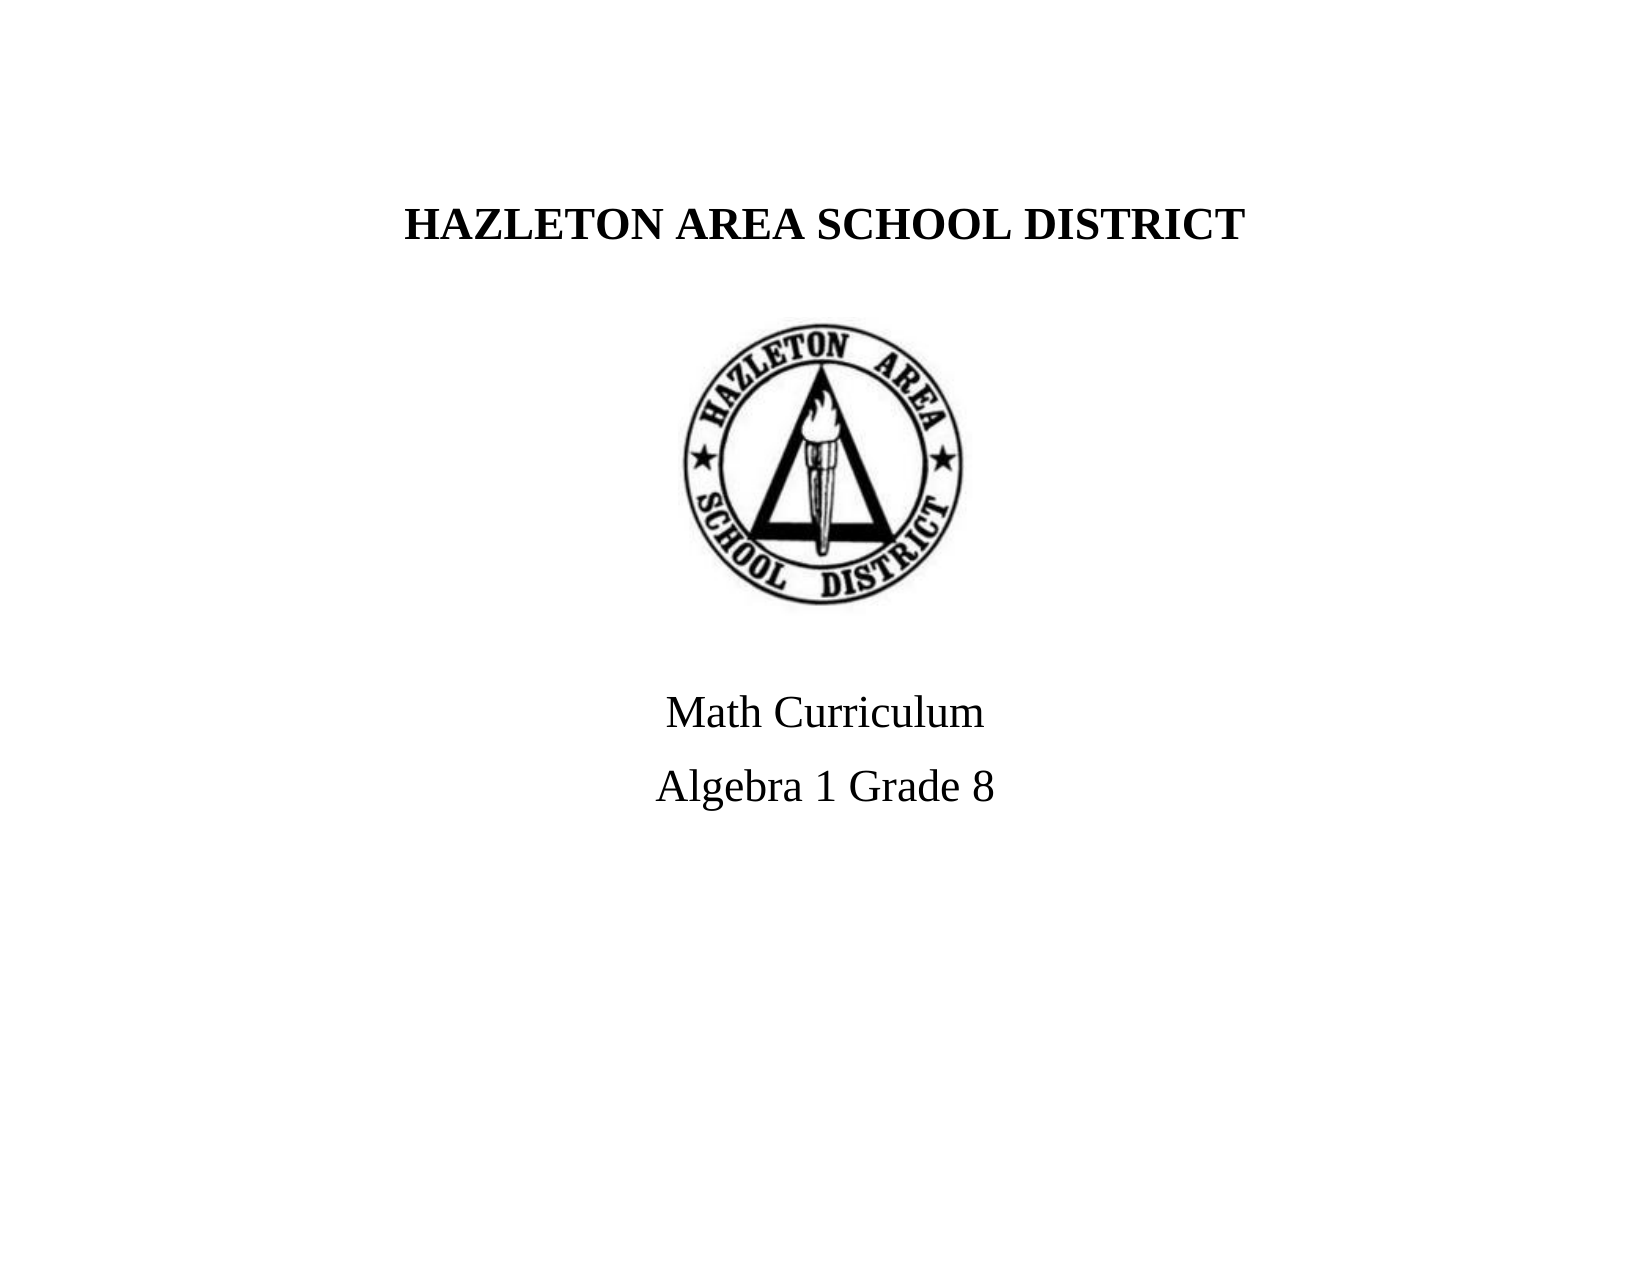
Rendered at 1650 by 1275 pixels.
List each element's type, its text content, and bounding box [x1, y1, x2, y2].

text Algebra 1 Grade 8 [150, 758, 1500, 811]
picture [677, 317, 973, 620]
text Math Curriculum [150, 685, 1500, 738]
text HAZLETON AREA SCHOOL DISTRICT [150, 197, 1500, 249]
